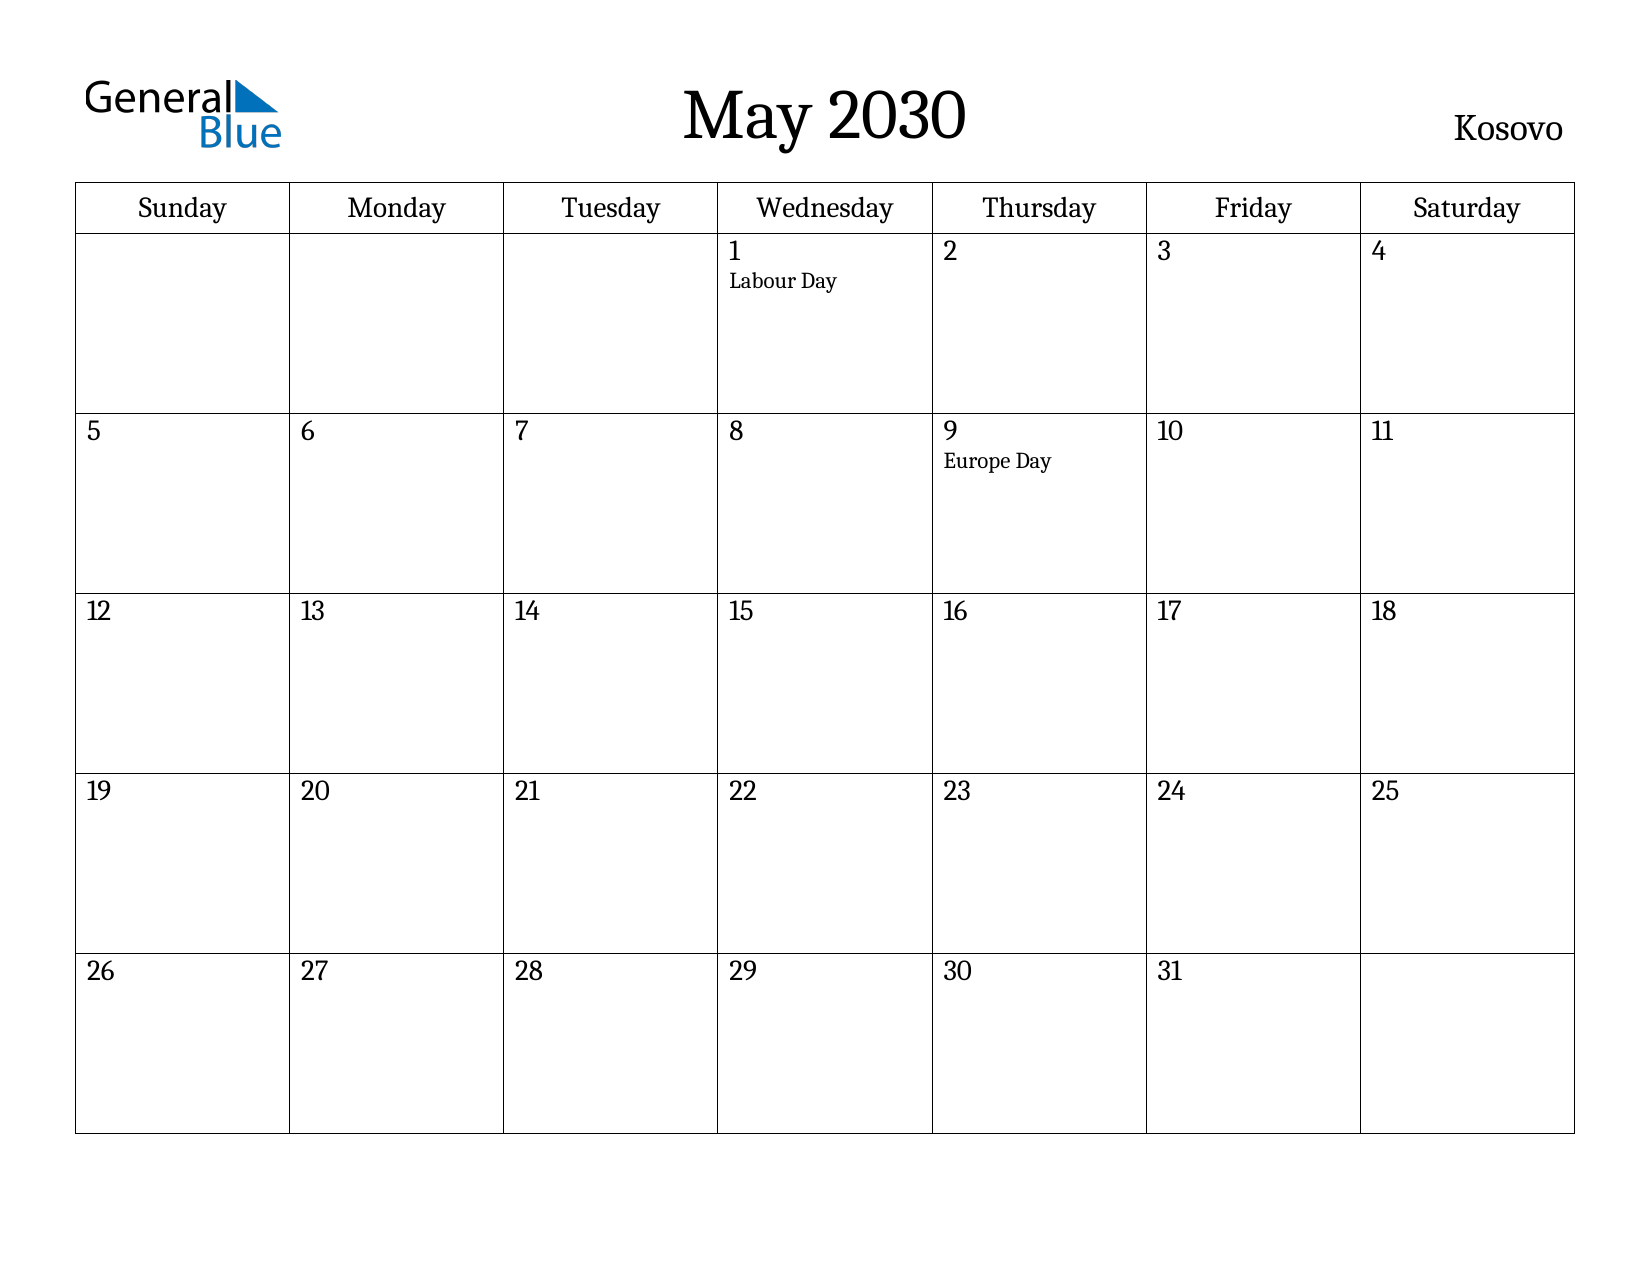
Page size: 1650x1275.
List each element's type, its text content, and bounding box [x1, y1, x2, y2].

table_cell [718, 808, 932, 953]
table_cell 18 [1361, 594, 1574, 627]
table_cell [1147, 448, 1360, 593]
table_cell [76, 234, 289, 267]
table_cell 15 [718, 594, 932, 627]
table_cell 4 [1361, 234, 1574, 267]
table_cell 10 [1147, 414, 1360, 447]
table_cell [504, 808, 717, 953]
table_cell [1147, 988, 1360, 1133]
table_cell 5 [76, 414, 289, 447]
table_cell [290, 448, 503, 593]
table_cell 12 [76, 594, 289, 627]
table_cell [933, 988, 1146, 1133]
table_cell Sunday [76, 183, 289, 233]
table_cell 30 [933, 954, 1146, 987]
table_cell [290, 627, 503, 773]
table_cell 8 [718, 414, 932, 447]
table_cell [1147, 808, 1360, 953]
table_cell [504, 988, 717, 1133]
table_cell [1361, 448, 1574, 593]
table_cell 2 [933, 234, 1146, 267]
table_cell 17 [1147, 594, 1360, 627]
table_cell Wednesday [718, 183, 932, 233]
table_cell [504, 234, 717, 267]
table_cell 7 [504, 414, 717, 447]
table_cell 20 [290, 774, 503, 807]
table_cell [76, 267, 289, 413]
table_cell Saturday [1361, 183, 1574, 233]
table_cell [76, 627, 289, 773]
table_cell 27 [290, 954, 503, 987]
table_cell 22 [718, 774, 932, 807]
table_cell 28 [504, 954, 717, 987]
table_cell [1147, 267, 1360, 413]
table_cell [718, 448, 932, 593]
table_cell Tuesday [504, 183, 717, 233]
table_cell 21 [504, 774, 717, 807]
table_cell [1361, 954, 1574, 987]
table_cell [76, 988, 289, 1133]
table_cell [290, 988, 503, 1133]
table_cell 13 [290, 594, 503, 627]
table_cell 23 [933, 774, 1146, 807]
picture [86, 80, 281, 148]
table_cell [1361, 267, 1574, 413]
table_cell 1 [718, 234, 932, 267]
table_cell [1361, 627, 1574, 773]
table_cell 6 [290, 414, 503, 447]
table_cell 14 [504, 594, 717, 627]
table_cell [933, 267, 1146, 413]
table_cell Thursday [933, 183, 1146, 233]
table_cell [504, 627, 717, 773]
table_cell [76, 448, 289, 593]
table_cell [933, 808, 1146, 953]
table_cell 19 [76, 774, 289, 807]
table_cell 29 [718, 954, 932, 987]
table_cell [1361, 988, 1574, 1133]
table_cell [1361, 808, 1574, 953]
table_cell [290, 234, 503, 267]
table_cell [290, 808, 503, 953]
table_cell [933, 627, 1146, 773]
table_cell [718, 627, 932, 773]
table_cell Europe Day [933, 448, 1146, 593]
table_cell 31 [1147, 954, 1360, 987]
table_header [76, 75, 503, 182]
table_cell Friday [1147, 183, 1360, 233]
table_cell [290, 267, 503, 413]
table_cell 16 [933, 594, 1146, 627]
table_cell 9 [933, 414, 1146, 447]
table_cell 24 [1147, 774, 1360, 807]
table_cell [718, 988, 932, 1133]
table_cell Labour Day [718, 267, 932, 413]
table_cell [1147, 627, 1360, 773]
table_cell 3 [1147, 234, 1360, 267]
table_header May 2030 [504, 75, 1146, 182]
table_cell Monday [290, 183, 503, 233]
table_cell 26 [76, 954, 289, 987]
table_cell [504, 267, 717, 413]
table_header Kosovo [1146, 75, 1574, 182]
table_cell 11 [1361, 414, 1574, 447]
table_cell 25 [1361, 774, 1574, 807]
table_cell [504, 448, 717, 593]
table_cell [76, 808, 289, 953]
